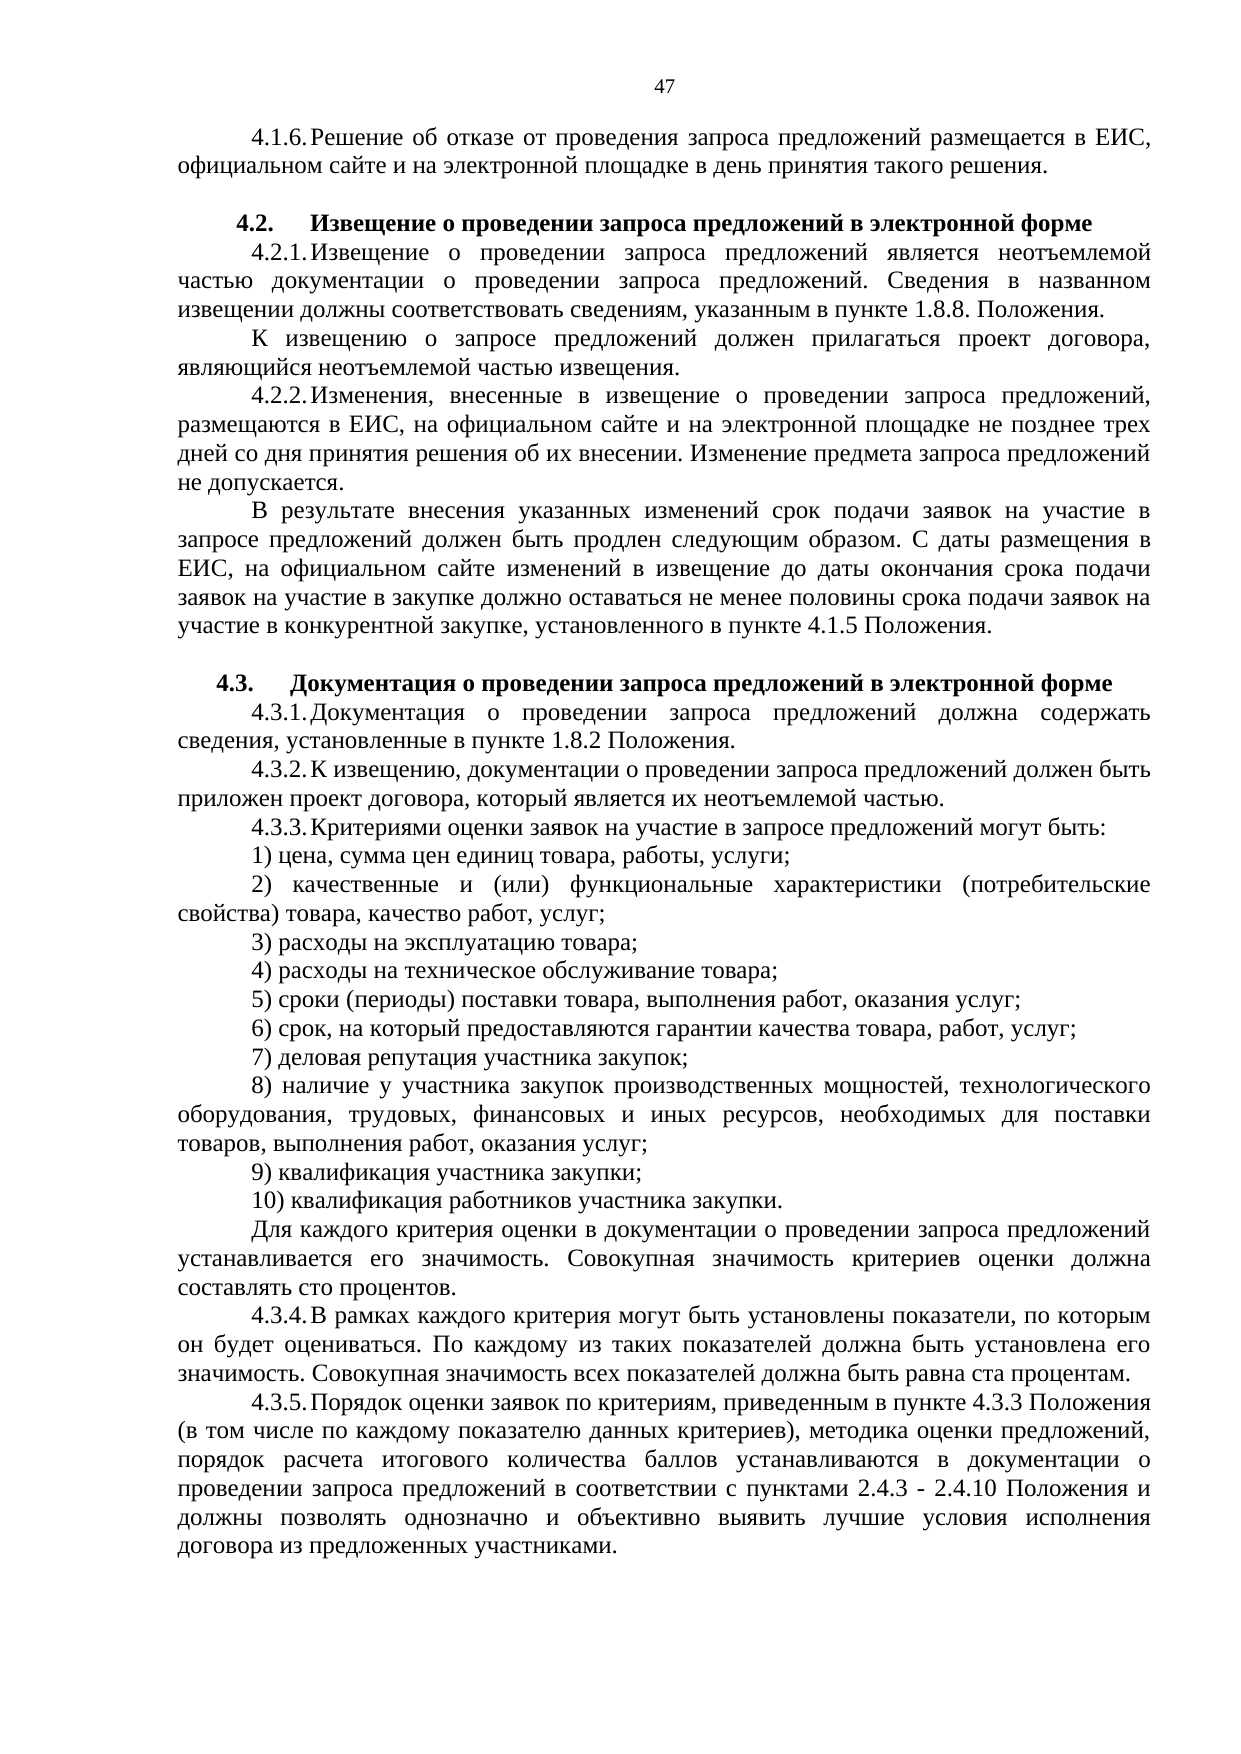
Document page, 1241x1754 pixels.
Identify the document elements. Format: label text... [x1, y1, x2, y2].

list Критериями оценки заявок на участие в запросе предложений могут быть: [177, 812, 1152, 841]
text 1) цена, сумма цен единиц товара, работы, услуги; [177, 841, 1152, 869]
text В результате внесения указанных изменений срок подачи заявок на участие в запросе предложений должен быть продлен следующим образом. С даты размещения в ЕИС, на официальном сайте изменений в извещение до даты окончания срока подачи заявок на участие в закупке должно оставаться не менее половины срока подачи заявок на участие в конкурентной закупке, установленного в пункте 4.1.5 Положения. [177, 496, 1152, 639]
text 4) расходы на техническое обслуживание товара; [177, 956, 1152, 984]
list Изменения, внесенные в извещение о проведении запроса предложений, размещаются в ЕИС, на официальном сайте и на электронной площадке не позднее трех дней со дня принятия решения об их внесении. Изменение предмета запроса предложений не допускается. [177, 381, 1152, 496]
list Решение об отказе от проведения запроса предложений размещается в ЕИС, официальном сайте и на электронной площадке в день принятия такого решения. [177, 122, 1152, 179]
text 7) деловая репутация участника закупок; [177, 1042, 1152, 1071]
text 10) квалификация работников участника закупки. [177, 1186, 1152, 1214]
text 6) срок, на который предоставляются гарантии качества товара, работ, услуг; [177, 1013, 1152, 1042]
text 5) сроки (периоды) поставки товара, выполнения работ, оказания услуг; [177, 984, 1152, 1013]
subtitle Документация о проведении запроса предложений в электронной форме [177, 668, 1152, 697]
text К извещению о запросе предложений должен прилагаться проект договора, являющийся неотъемлемой частью извещения. [177, 323, 1152, 381]
text 9) квалификация участника закупки; [177, 1157, 1152, 1186]
text 3) расходы на эксплуатацию товара; [177, 927, 1152, 956]
list Извещение о проведении запроса предложений является неотъемлемой частью документации о проведении запроса предложений. Сведения в названном извещении должны соответствовать сведениям, указанным в пункте 1.8.8. Положения. [177, 237, 1152, 323]
list В рамках каждого критерия могут быть установлены показатели, по которым он будет оцениваться. По каждому из таких показателей должна быть установлена его значимость. Совокупная значимость всех показателей должна быть равна ста процентам. [177, 1301, 1152, 1387]
text 2) качественные и (или) функциональные характеристики (потребительские свойства) товара, качество работ, услуг; [177, 869, 1152, 927]
list Порядок оценки заявок по критериям, приведенным в пункте 4.3.3 Положения (в том числе по каждому показателю данных критериев), методика оценки предложений, порядок расчета итогового количества баллов устанавливаются в документации о проведении запроса предложений в соответствии с пунктами 2.4.3 - 2.4.10 Положения и должны позволять однозначно и объективно выявить лучшие условия исполнения договора из предложенных участниками. [177, 1387, 1152, 1559]
list Документация о проведении запроса предложений должна содержать сведения, установленные в пункте 1.8.2 Положения. [177, 697, 1152, 754]
text 8) наличие у участника закупок производственных мощностей, технологического оборудования, трудовых, финансовых и иных ресурсов, необходимых для поставки товаров, выполнения работ, оказания услуг; [177, 1071, 1152, 1157]
subtitle Извещение о проведении запроса предложений в электронной форме [177, 208, 1152, 237]
list К извещению, документации о проведении запроса предложений должен быть приложен проект договора, который является их неотъемлемой частью. [177, 754, 1152, 812]
text Для каждого критерия оценки в документации о проведении запроса предложений устанавливается его значимость. Совокупная значимость критериев оценки должна составлять сто процентов. [177, 1214, 1152, 1301]
